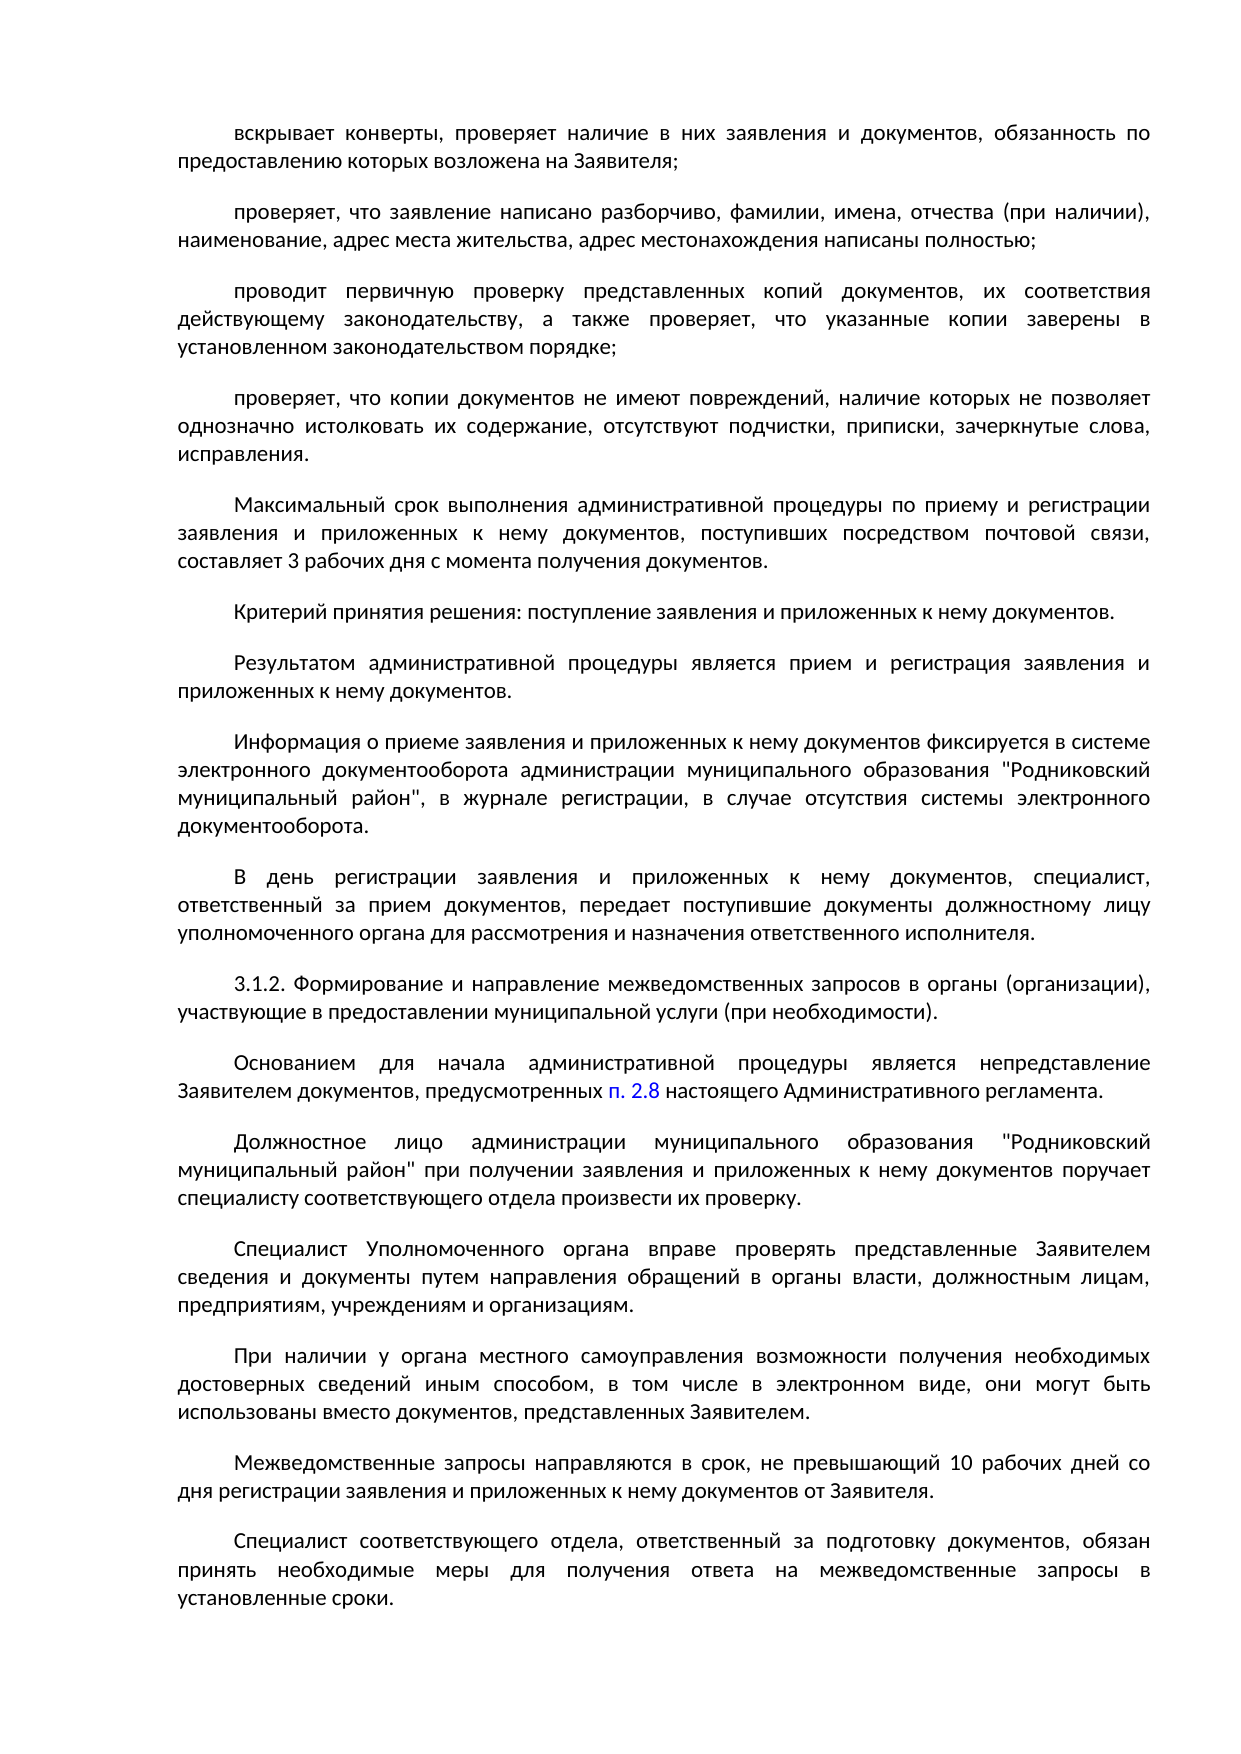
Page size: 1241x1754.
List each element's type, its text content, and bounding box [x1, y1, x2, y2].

text Основанием для начала административной процедуры является непредставление Заявителем документов, предусмотренных п. 2.8 настоящего Административного регламента. [177, 1048, 1152, 1104]
text вскрывает конверты, проверяет наличие в них заявления и документов, обязанность по предоставлению которых возложена на Заявителя; [177, 118, 1152, 174]
text проверяет, что копии документов не имеют повреждений, наличие которых не позволяет однозначно истолковать их содержание, отсутствуют подчистки, приписки, зачеркнутые слова, исправления. [177, 383, 1152, 467]
text В день регистрации заявления и приложенных к нему документов, специалист, ответственный за прием документов, передает поступившие документы должностному лицу уполномоченного органа для рассмотрения и назначения ответственного исполнителя. [177, 862, 1152, 946]
text 3.1.2. Формирование и направление межведомственных запросов в органы (организации), участвующие в предоставлении муниципальной услуги (при необходимости). [177, 969, 1152, 1025]
text Критерий принятия решения: поступление заявления и приложенных к нему документов. [177, 597, 1152, 625]
text Должностное лицо администрации муниципального образования "Родниковский муниципальный район" при получении заявления и приложенных к нему документов поручает специалисту соответствующего отдела произвести их проверку. [177, 1127, 1152, 1211]
text Информация о приеме заявления и приложенных к нему документов фиксируется в системе электронного документооборота администрации муниципального образования "Родниковский муниципальный район", в журнале регистрации, в случае отсутствия системы электронного документооборота. [177, 727, 1152, 839]
text При наличии у органа местного самоуправления возможности получения необходимых достоверных сведений иным способом, в том числе в электронном виде, они могут быть использованы вместо документов, представленных Заявителем. [177, 1341, 1152, 1425]
text Специалист Уполномоченного органа вправе проверять представленные Заявителем сведения и документы путем направления обращений в органы власти, должностным лицам, предприятиям, учреждениям и организациям. [177, 1234, 1152, 1318]
text проводит первичную проверку представленных копий документов, их соответствия действующему законодательству, а также проверяет, что указанные копии заверены в установленном законодательством порядке; [177, 276, 1152, 360]
text Специалист соответствующего отдела, ответственный за подготовку документов, обязан принять необходимые меры для получения ответа на межведомственные запросы в установленные сроки. [177, 1527, 1152, 1611]
text Максимальный срок выполнения административной процедуры по приему и регистрации заявления и приложенных к нему документов, поступивших посредством почтовой связи, составляет 3 рабочих дня с момента получения документов. [177, 490, 1152, 574]
text проверяет, что заявление написано разборчиво, фамилии, имена, отчества (при наличии), наименование, адрес места жительства, адрес местонахождения написаны полностью; [177, 197, 1152, 253]
text Межведомственные запросы направляются в срок, не превышающий 10 рабочих дней со дня регистрации заявления и приложенных к нему документов от Заявителя. [177, 1448, 1152, 1504]
text Результатом административной процедуры является прием и регистрация заявления и приложенных к нему документов. [177, 648, 1152, 704]
